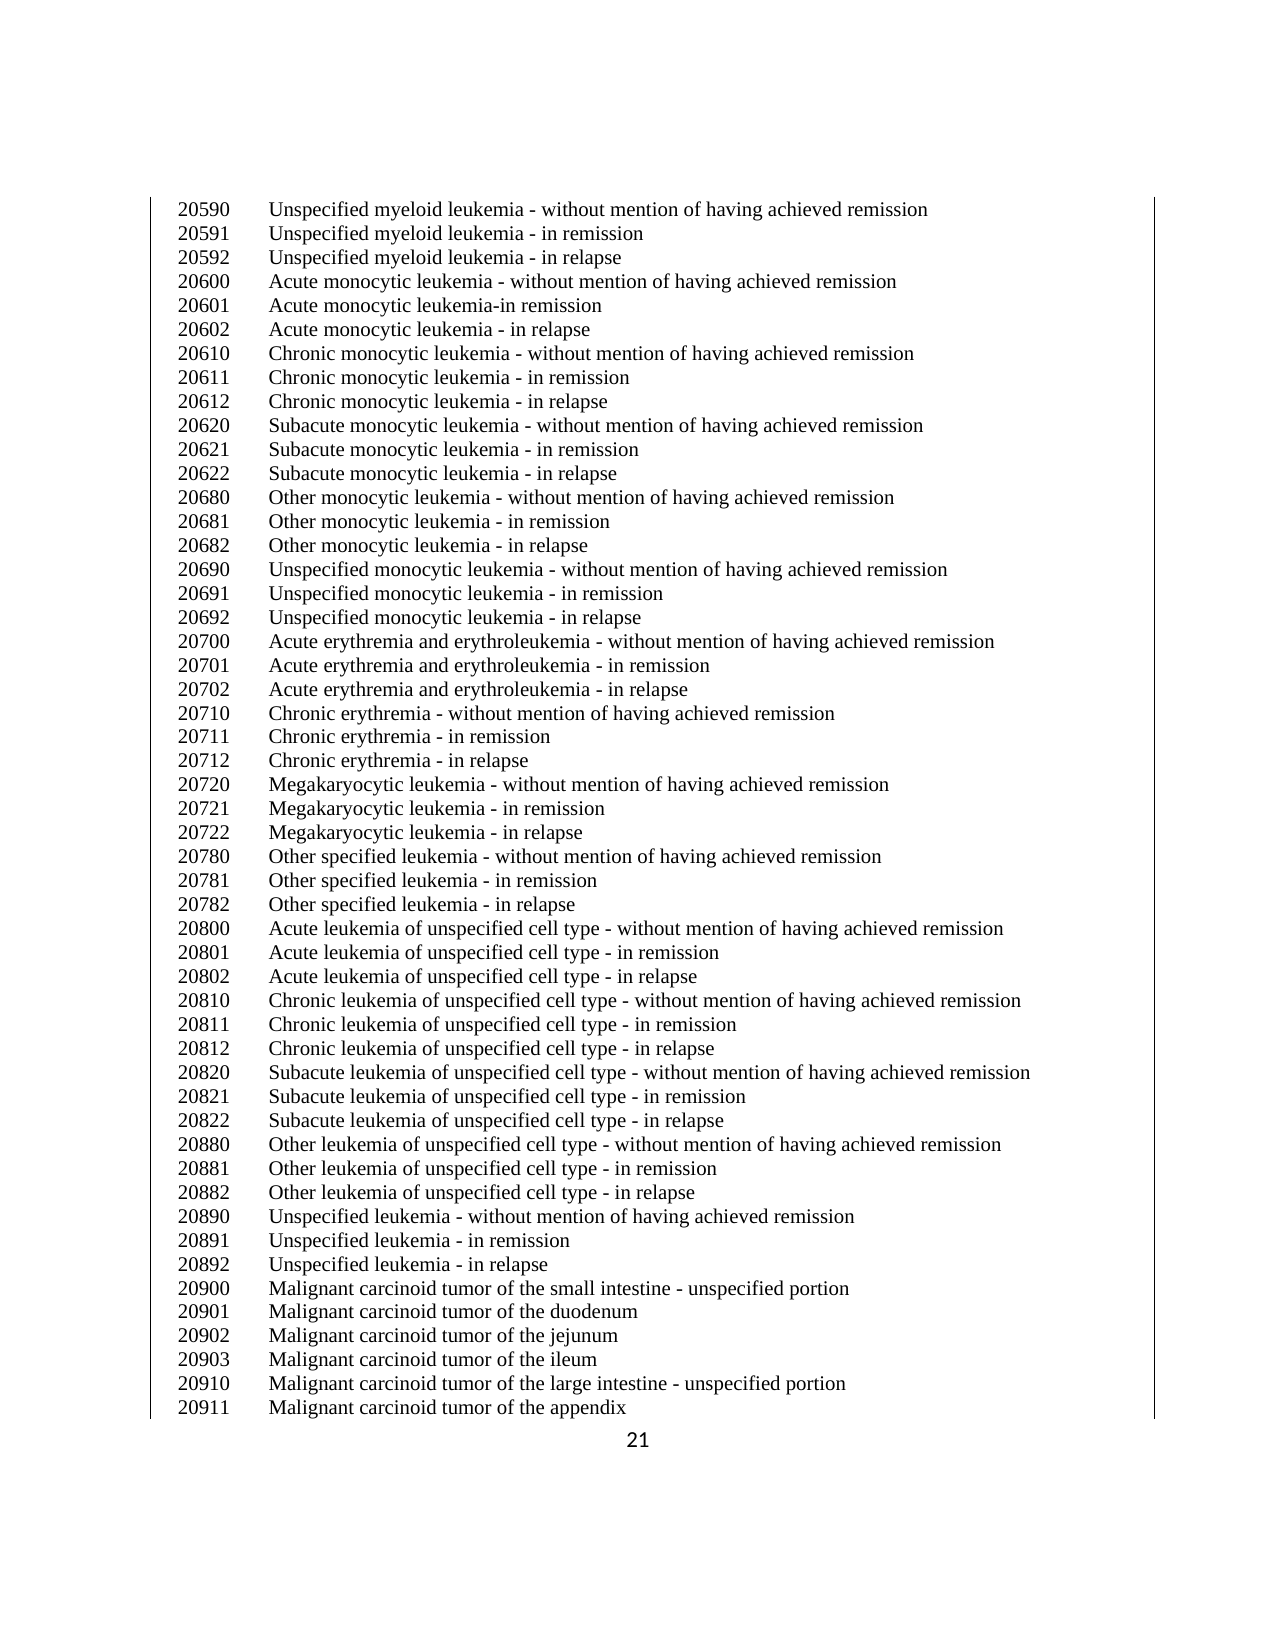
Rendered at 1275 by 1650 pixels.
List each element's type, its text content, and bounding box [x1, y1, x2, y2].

table_cell 20782 [151, 891, 257, 915]
table_cell 20592 [151, 245, 257, 268]
table_cell Malignant carcinoid tumor of the jejunum [257, 1323, 1154, 1347]
table_cell Other monocytic leukemia - in relapse [257, 532, 1154, 556]
table_cell 20620 [151, 412, 257, 436]
table_cell 20691 [151, 580, 257, 604]
table_cell 20591 [151, 221, 257, 244]
table_cell Unspecified myeloid leukemia - in relapse [257, 245, 1154, 268]
table_cell Acute erythremia and erythroleukemia - in remission [257, 652, 1154, 676]
table_cell 20690 [151, 556, 257, 580]
table_cell 20801 [151, 939, 257, 963]
table_cell Acute monocytic leukemia-in remission [257, 293, 1154, 316]
table_cell 20621 [151, 436, 257, 460]
table_cell 20612 [151, 388, 257, 412]
table_cell 20890 [151, 1203, 257, 1227]
table_cell 20812 [151, 1035, 257, 1059]
table_cell 20880 [151, 1131, 257, 1155]
table_cell Chronic leukemia of unspecified cell type - without mention of having achieved remission [257, 987, 1154, 1011]
table_cell 20900 [151, 1275, 257, 1299]
table_cell Chronic leukemia of unspecified cell type - in relapse [257, 1035, 1154, 1059]
table_cell 20720 [151, 772, 257, 796]
table_cell Chronic erythremia - in remission [257, 724, 1154, 748]
table_cell Chronic monocytic leukemia - in remission [257, 364, 1154, 388]
table_cell 20903 [151, 1347, 257, 1371]
table_cell 20810 [151, 987, 257, 1011]
table_cell 20712 [151, 748, 257, 772]
table_cell Chronic erythremia - without mention of having achieved remission [257, 700, 1154, 724]
table_cell 20702 [151, 676, 257, 700]
table_cell Acute erythremia and erythroleukemia - without mention of having achieved remission [257, 628, 1154, 652]
table_cell Unspecified monocytic leukemia - without mention of having achieved remission [257, 556, 1154, 580]
table_cell 20910 [151, 1371, 257, 1394]
table_cell Unspecified monocytic leukemia - in relapse [257, 604, 1154, 628]
table_cell Other monocytic leukemia - in remission [257, 508, 1154, 532]
table_cell Unspecified monocytic leukemia - in remission [257, 580, 1154, 604]
table_cell 20710 [151, 700, 257, 724]
table_cell 20822 [151, 1107, 257, 1131]
table_cell Subacute monocytic leukemia - without mention of having achieved remission [257, 412, 1154, 436]
table_cell Acute leukemia of unspecified cell type - in remission [257, 939, 1154, 963]
table_cell 20600 [151, 269, 257, 292]
table_cell 20902 [151, 1323, 257, 1347]
table_cell Other specified leukemia - in remission [257, 868, 1154, 891]
table_cell 20901 [151, 1299, 257, 1323]
table_cell Malignant carcinoid tumor of the appendix [257, 1395, 1154, 1418]
table_cell 20602 [151, 316, 257, 340]
table_cell 20802 [151, 963, 257, 987]
table_cell Acute leukemia of unspecified cell type - in relapse [257, 963, 1154, 987]
table_cell 20680 [151, 484, 257, 508]
table_cell 20800 [151, 915, 257, 939]
table_cell 20622 [151, 460, 257, 484]
table_cell Unspecified leukemia - in relapse [257, 1251, 1154, 1275]
table_cell 20780 [151, 844, 257, 867]
table_cell 20781 [151, 868, 257, 891]
table_cell Subacute leukemia of unspecified cell type - in remission [257, 1083, 1154, 1107]
table_cell 20892 [151, 1251, 257, 1275]
table_cell Unspecified myeloid leukemia - in remission [257, 221, 1154, 244]
table_cell 20601 [151, 293, 257, 316]
table_cell Unspecified myeloid leukemia - without mention of having achieved remission [257, 197, 1154, 221]
table_cell Malignant carcinoid tumor of the duodenum [257, 1299, 1154, 1323]
table_cell Subacute monocytic leukemia - in remission [257, 436, 1154, 460]
table_cell Other leukemia of unspecified cell type - in remission [257, 1155, 1154, 1179]
table_cell Other specified leukemia - without mention of having achieved remission [257, 844, 1154, 867]
table_cell Malignant carcinoid tumor of the large intestine - unspecified portion [257, 1371, 1154, 1394]
table_cell 20711 [151, 724, 257, 748]
table_cell Unspecified leukemia - in remission [257, 1227, 1154, 1251]
table_cell Acute erythremia and erythroleukemia - in relapse [257, 676, 1154, 700]
table_cell Malignant carcinoid tumor of the ileum [257, 1347, 1154, 1371]
table_cell 20811 [151, 1011, 257, 1035]
table_cell Chronic leukemia of unspecified cell type - in remission [257, 1011, 1154, 1035]
table_cell Other monocytic leukemia - without mention of having achieved remission [257, 484, 1154, 508]
table_cell 20881 [151, 1155, 257, 1179]
table_cell 20590 [151, 197, 257, 221]
table_cell 20721 [151, 796, 257, 819]
table_cell Megakaryocytic leukemia - without mention of having achieved remission [257, 772, 1154, 796]
table_cell Acute monocytic leukemia - in relapse [257, 316, 1154, 340]
table_cell 20692 [151, 604, 257, 628]
table_cell Unspecified leukemia - without mention of having achieved remission [257, 1203, 1154, 1227]
table_cell Subacute leukemia of unspecified cell type - without mention of having achieved remission [257, 1059, 1154, 1083]
table_cell Other leukemia of unspecified cell type - without mention of having achieved remission [257, 1131, 1154, 1155]
table_cell 20882 [151, 1179, 257, 1203]
table_cell Megakaryocytic leukemia - in remission [257, 796, 1154, 819]
table_cell Other leukemia of unspecified cell type - in relapse [257, 1179, 1154, 1203]
table_cell 20722 [151, 820, 257, 843]
table_cell Subacute leukemia of unspecified cell type - in relapse [257, 1107, 1154, 1131]
table_cell 20701 [151, 652, 257, 676]
table_cell Acute leukemia of unspecified cell type - without mention of having achieved remission [257, 915, 1154, 939]
table_cell Chronic monocytic leukemia - in relapse [257, 388, 1154, 412]
table_cell Chronic monocytic leukemia - without mention of having achieved remission [257, 340, 1154, 364]
table_cell 20611 [151, 364, 257, 388]
table_cell Megakaryocytic leukemia - in relapse [257, 820, 1154, 843]
table_cell 20891 [151, 1227, 257, 1251]
table_cell Other specified leukemia - in relapse [257, 891, 1154, 915]
table_cell Malignant carcinoid tumor of the small intestine - unspecified portion [257, 1275, 1154, 1299]
table_cell 20911 [151, 1395, 257, 1418]
table_cell Acute monocytic leukemia - without mention of having achieved remission [257, 269, 1154, 292]
table_cell 20610 [151, 340, 257, 364]
table_cell 20700 [151, 628, 257, 652]
table_cell 20682 [151, 532, 257, 556]
table_cell 20821 [151, 1083, 257, 1107]
table_cell Chronic erythremia - in relapse [257, 748, 1154, 772]
table_cell 20681 [151, 508, 257, 532]
table_cell Subacute monocytic leukemia - in relapse [257, 460, 1154, 484]
table_cell 20820 [151, 1059, 257, 1083]
